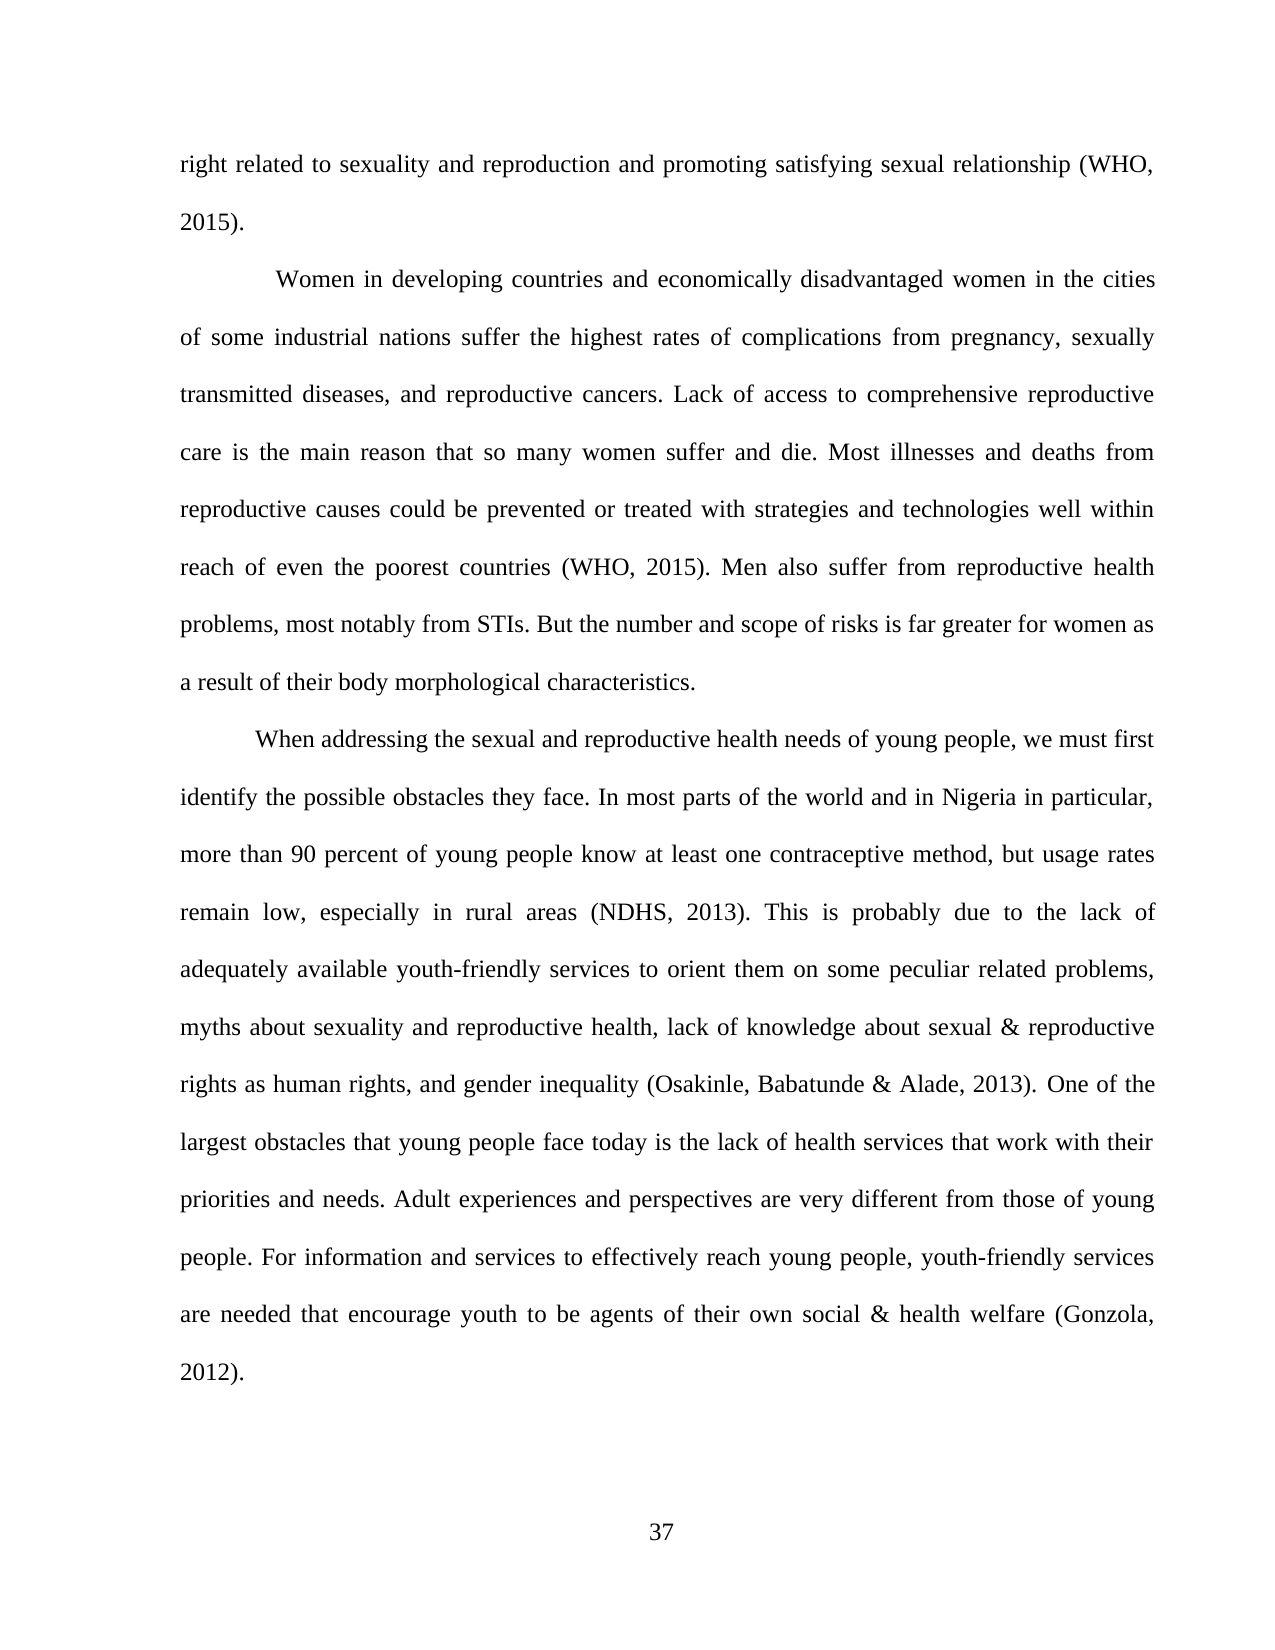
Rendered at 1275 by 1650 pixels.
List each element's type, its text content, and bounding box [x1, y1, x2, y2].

text right related to sexuality and reproduction and promoting satisfying sexual relationship (WHO, 2015). [180, 149, 1155, 235]
text Women in developing countries and economically disadvantaged women in the cities of some industrial nations suffer the highest rates of complications from pregnancy, sexually transmitted diseases, and reproductive cancers. Lack of access to comprehensive reproductive care is the main reason that so many women suffer and die. Most illnesses and deaths from reproductive causes could be prevented or treated with strategies and technologies well within reach of even the poorest countries (WHO, 2015). Men also suffer from reproductive health problems, most notably from STIs. But the number and scope of risks is far greater for women as a result of their body morphological characteristics. [180, 264, 1155, 695]
text When addressing the sexual and reproductive health needs of young people, we must first identify the possible obstacles they face. In most parts of the world and in Nigeria in particular, more than 90 percent of young people know at least one contraceptive method, but usage rates remain low, especially in rural areas (NDHS, 2013). This is probably due to the lack of adequately available youth-friendly services to orient them on some peculiar related problems, myths about sexuality and reproductive health, lack of knowledge about sexual & reproductive rights as human rights, and gender inequality (Osakinle, Babatunde & Alade, 2013). One of the largest obstacles that young people face today is the lack of health services that work with their priorities and needs. Adult experiences and perspectives are very different from those of young people. For information and services to effectively reach young people, youth-friendly services are needed that encourage youth to be agents of their own social & health welfare (Gonzola, 2012). [180, 724, 1155, 1386]
